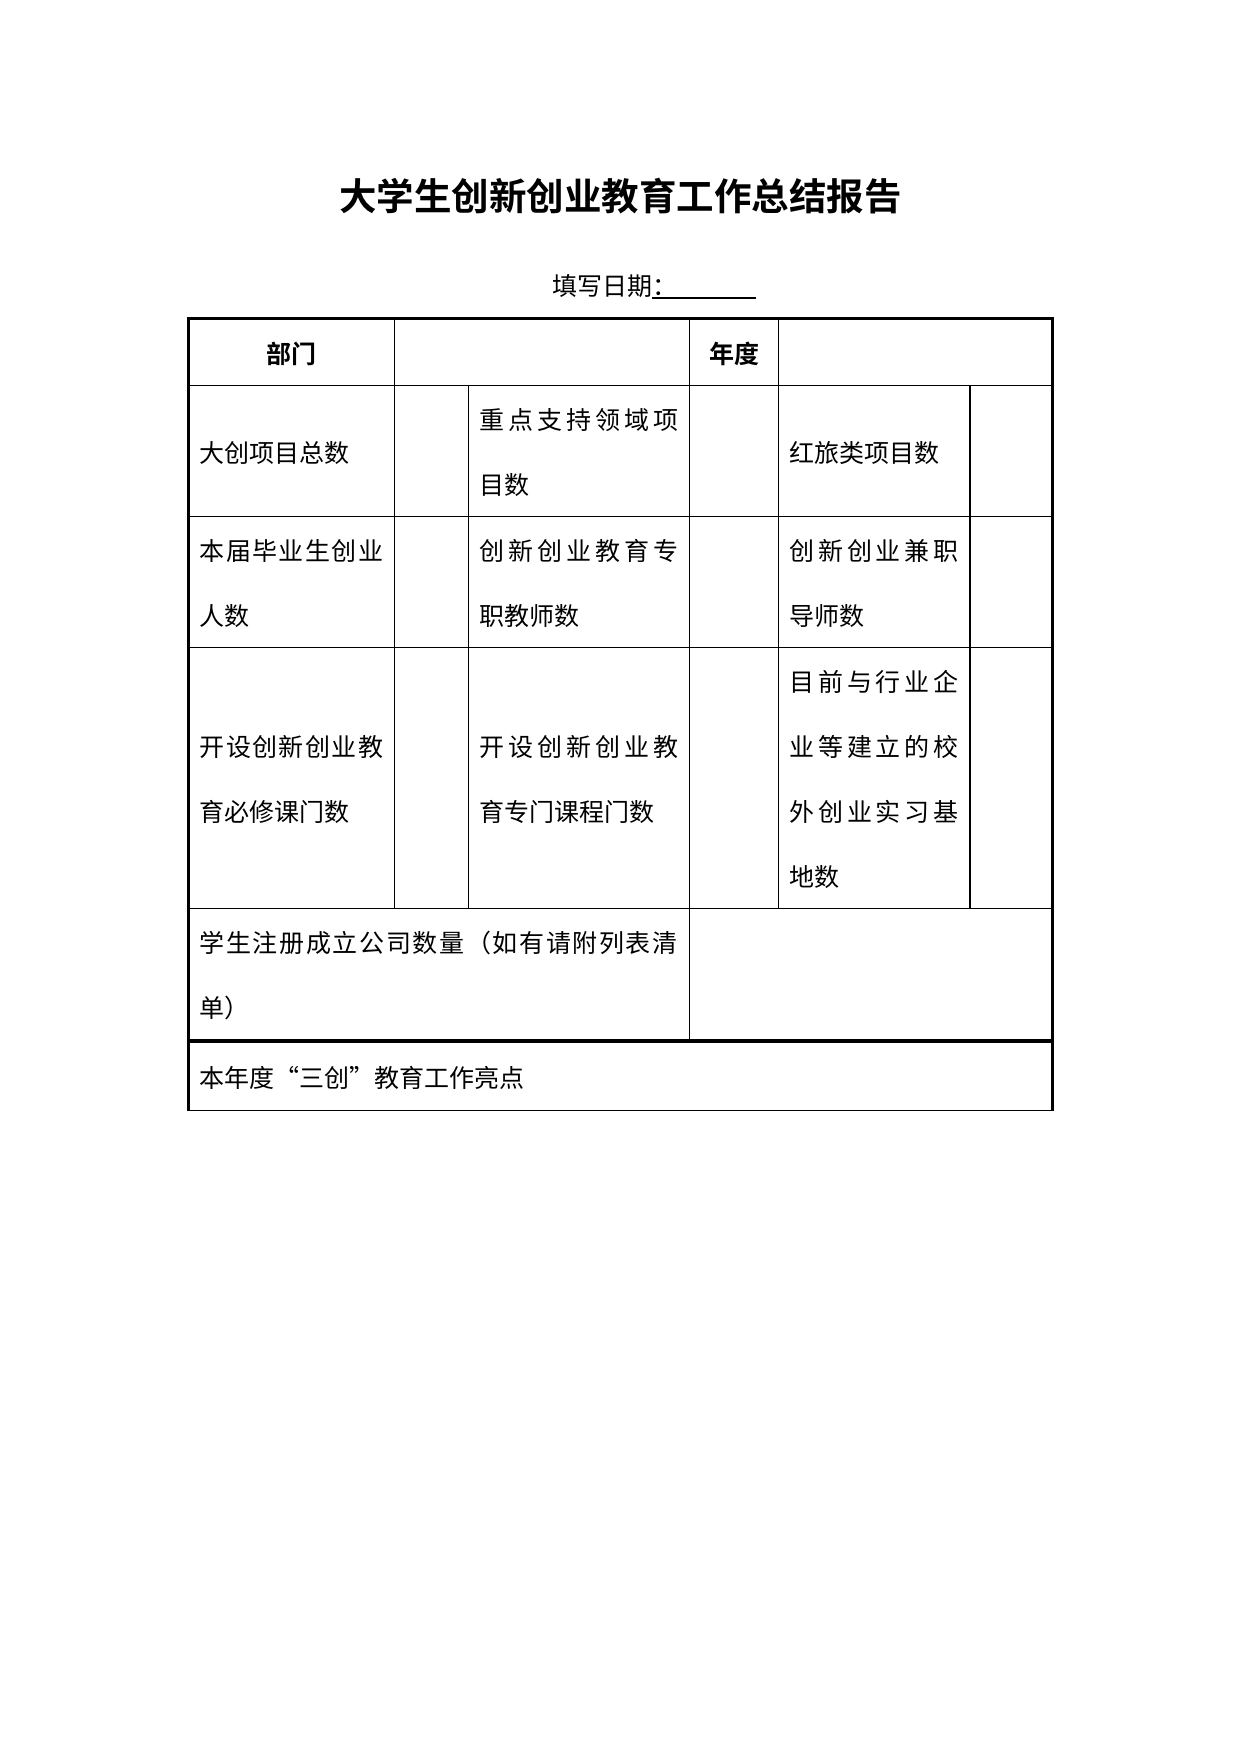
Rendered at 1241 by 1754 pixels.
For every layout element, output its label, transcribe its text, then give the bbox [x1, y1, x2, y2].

table_cell 红旅类项目数 [779, 386, 969, 516]
table_cell 重点支持领域项目数 [469, 386, 689, 516]
table_cell 本届毕业生创业人数 [190, 517, 394, 647]
table_cell 开设创新创业教育必修课门数 [190, 648, 394, 908]
table_cell [690, 648, 778, 908]
table_header 部门 [190, 320, 394, 385]
table_cell [971, 386, 1051, 516]
table_cell 创新创业教育专职教师数 [469, 517, 689, 647]
table_cell 开设创新创业教育专门课程门数 [469, 648, 689, 908]
table_cell 创新创业兼职导师数 [779, 517, 969, 647]
table_cell [395, 648, 468, 908]
table_header [779, 320, 1051, 385]
table_cell [971, 517, 1051, 647]
table_cell [395, 517, 468, 647]
text 大学生创新创业教育工作总结报告 [187, 162, 1053, 227]
table_cell 大创项目总数 [190, 386, 394, 516]
table_header 年度 [690, 320, 778, 385]
table_cell [971, 648, 1051, 908]
table_cell [690, 517, 778, 647]
text 填写日期： [187, 252, 1053, 317]
table_cell [690, 909, 1051, 1039]
table_cell 目前与行业企业等建立的校外创业实习基地数 [779, 648, 969, 908]
table_cell [395, 386, 468, 516]
table_header [395, 320, 689, 385]
table_cell 本年度“三创”教育工作亮点 [190, 1043, 1051, 1110]
table_cell 学生注册成立公司数量（如有请附列表清单） [190, 909, 689, 1039]
table_cell [690, 386, 778, 516]
